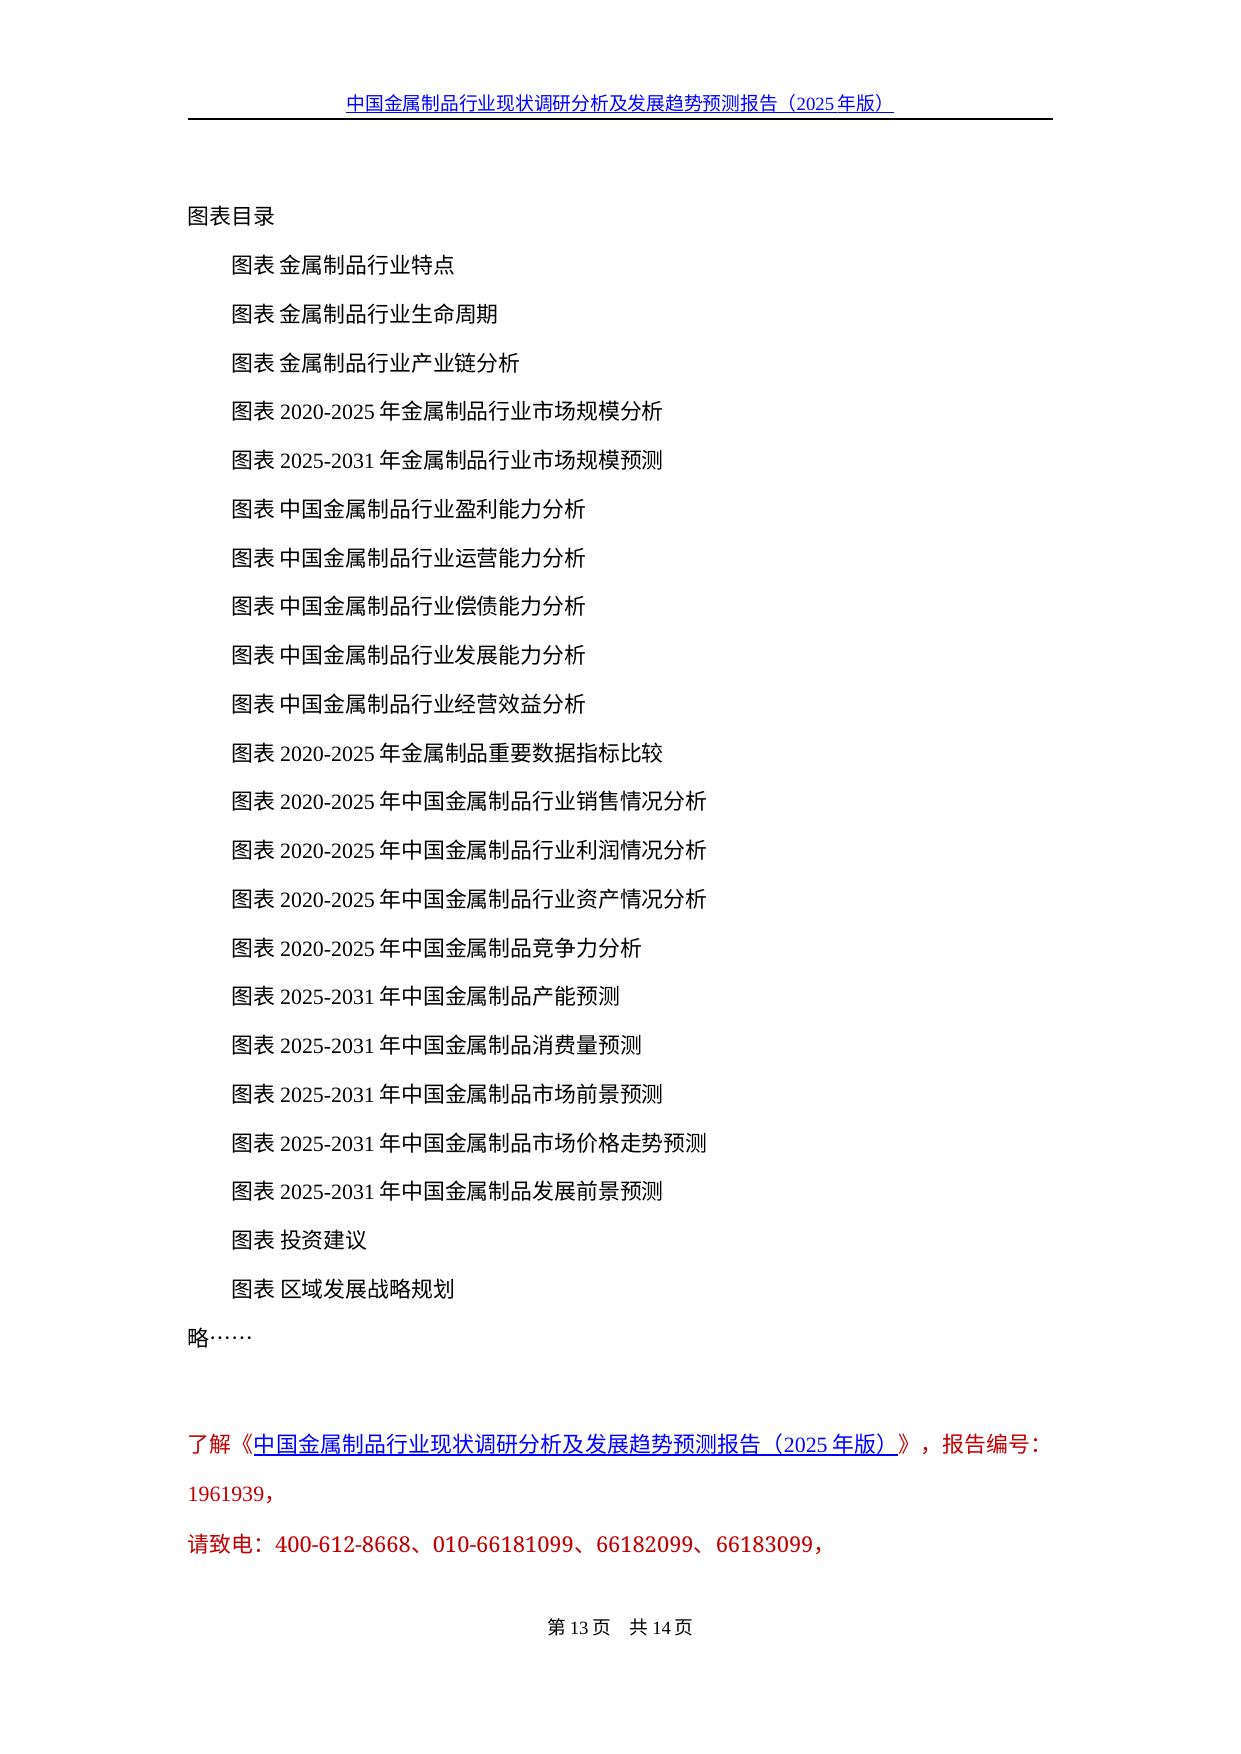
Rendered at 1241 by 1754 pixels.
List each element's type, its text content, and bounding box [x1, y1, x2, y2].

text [187, 150, 1053, 1353]
text 了解《中国金属制品行业现状调研分析及发展趋势预测报告（2025年版）》，报告编号：1961939， [187, 1427, 1053, 1508]
text 请致电：400-612-8668、010-66181099、66182099、66183099， [187, 1527, 1053, 1559]
